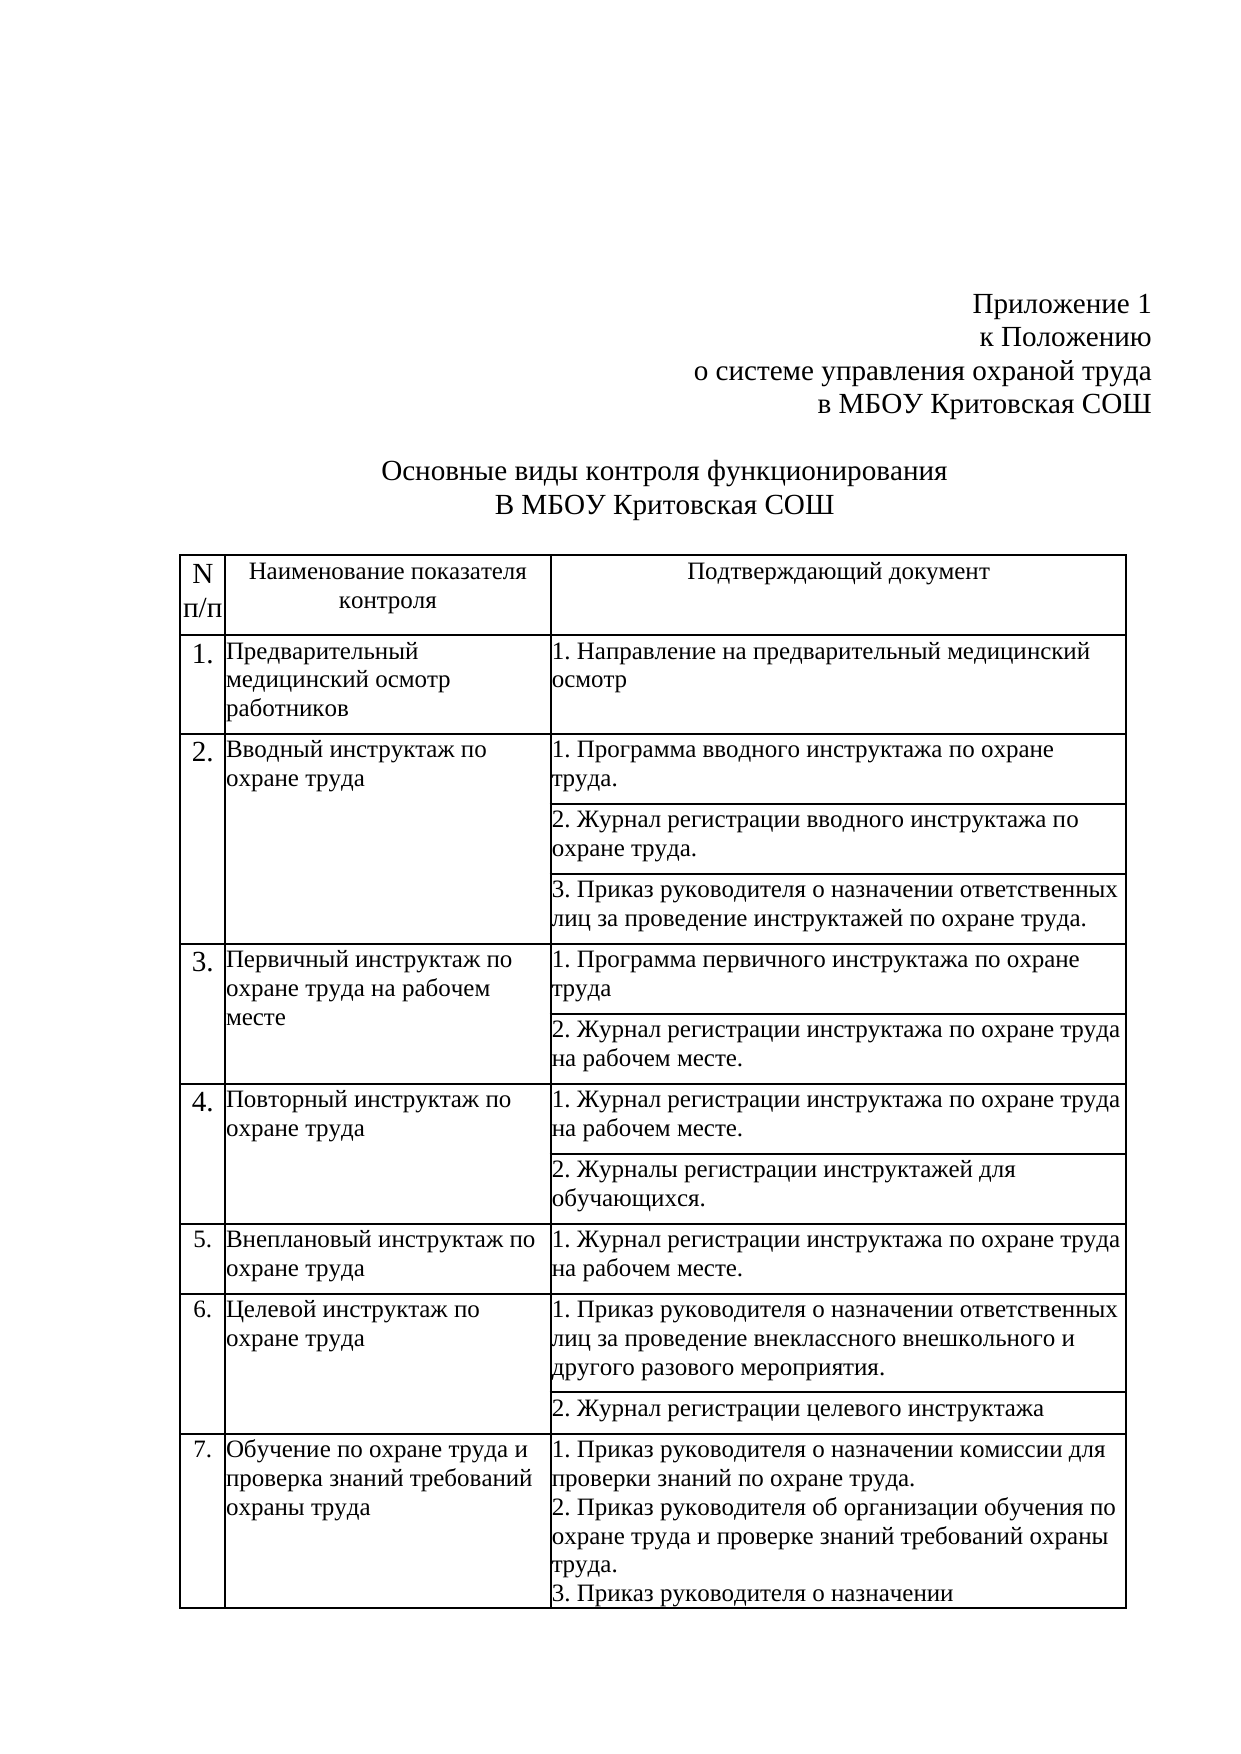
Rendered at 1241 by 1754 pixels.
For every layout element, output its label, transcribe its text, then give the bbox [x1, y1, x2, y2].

table_cell Первичный инструктаж по охране труда на рабочем месте [226, 945, 550, 1082]
text о системе управления охраной труда [177, 353, 1152, 386]
text Приложение 1 [177, 286, 1152, 319]
text в МБОУ Критовская СОШ [177, 386, 1152, 420]
table_cell 2. Журнал регистрации целевого инструктажа [552, 1393, 1125, 1432]
table_cell 1. Журнал регистрации инструктажа по охране труда на рабочем месте. [552, 1225, 1125, 1292]
table_cell 2. Журнал регистрации вводного инструктажа по охране труда. [552, 805, 1125, 872]
table_cell 3. [181, 945, 224, 1082]
table_cell 2. Журнал регистрации инструктажа по охране труда на рабочем месте. [552, 1015, 1125, 1082]
table_cell 4. [181, 1085, 224, 1222]
table_cell 1. Приказ руководителя о назначении ответственных лиц за проведение внеклассного внешкольного и другого разового мероприятия. [552, 1295, 1125, 1391]
table_header Наименование показателя контроля [226, 556, 550, 634]
table_header Подтверждающий документ [552, 556, 1125, 634]
table_cell Целевой инструктаж по охране труда [226, 1295, 550, 1432]
table_cell 1. Программа вводного инструктажа по охране труда. [552, 735, 1125, 802]
table_cell 1. Направление на предварительный медицинский осмотр [552, 636, 1125, 732]
table_cell 3. Приказ руководителя о назначении ответственных лиц за проведение инструктажей по охране труда. [552, 875, 1125, 942]
table_header N п/п [181, 556, 224, 634]
table_cell 2. Журналы регистрации инструктажей для обучающихся. [552, 1155, 1125, 1222]
table_cell 7. [181, 1435, 224, 1607]
table_cell 1. Программа первичного инструктажа по охране труда [552, 945, 1125, 1012]
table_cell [552, 1435, 1125, 1607]
text Основные виды контроля функционирования [177, 453, 1152, 487]
table_cell 1. Журнал регистрации инструктажа по охране труда на рабочем месте. [552, 1085, 1125, 1152]
table_cell 6. [181, 1295, 224, 1432]
table_cell Вводный инструктаж по охране труда [226, 735, 550, 942]
table_cell 1. [181, 636, 224, 732]
table_cell Повторный инструктаж по охране труда [226, 1085, 550, 1222]
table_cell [226, 1435, 550, 1607]
table_cell Предварительный медицинский осмотр работников [226, 636, 550, 732]
text к Положению [177, 319, 1152, 353]
text В МБОУ Критовская СОШ [177, 487, 1152, 521]
table_cell 5. [181, 1225, 224, 1292]
table_cell 2. [181, 735, 224, 942]
table_cell Внеплановый инструктаж по охране труда [226, 1225, 550, 1292]
